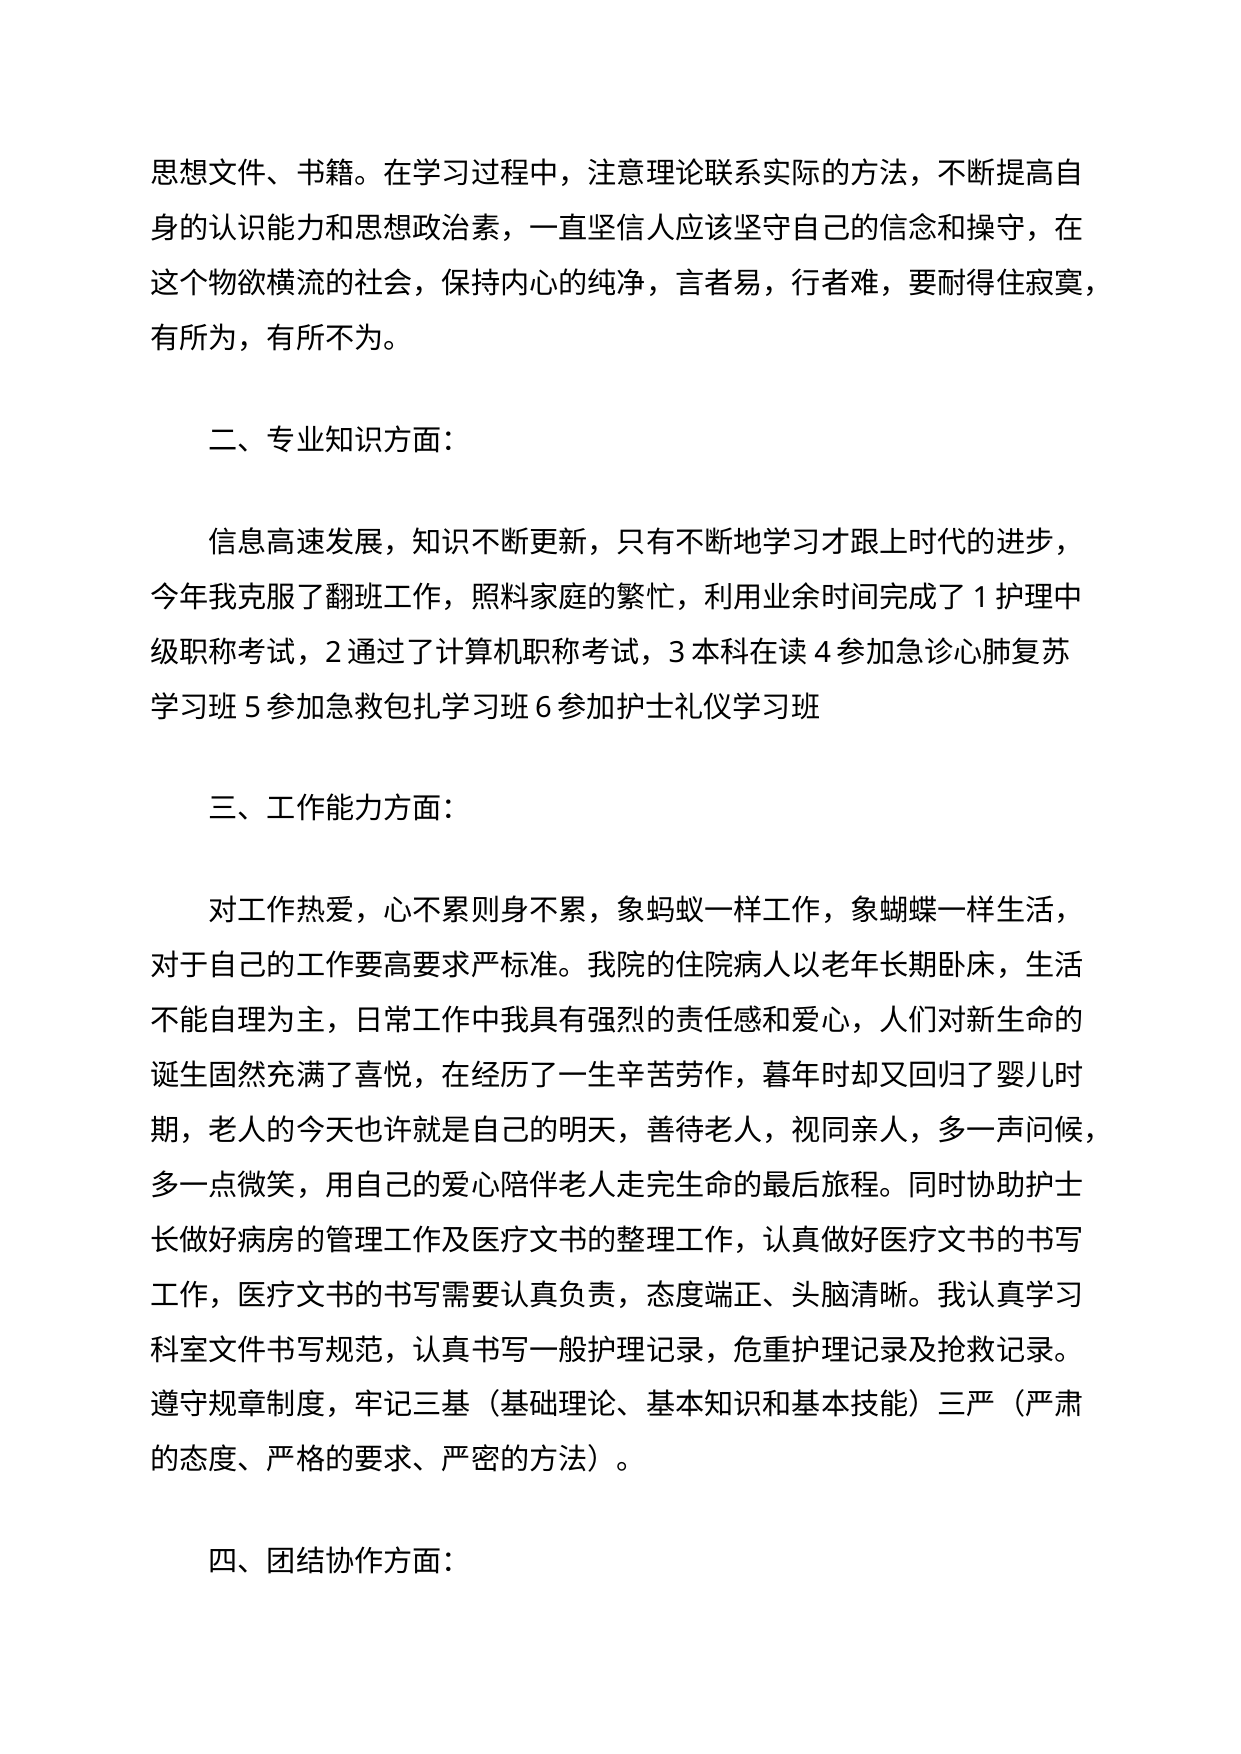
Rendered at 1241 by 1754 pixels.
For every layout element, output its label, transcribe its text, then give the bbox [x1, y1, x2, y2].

text 四、团结协作方面： [150, 1538, 1090, 1580]
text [150, 150, 1090, 357]
text 对工作热爱，心不累则身不累，象蚂蚁一样工作，象蝴蝶一样生活，对于自己的工作要高要求严标准。我院的住院病人以老年长期卧床，生活不能自理为主，日常工作中我具有强烈的责任感和爱心，人们对新生命的诞生固然充满了喜悦，在经历了一生辛苦劳作，暮年时却又回归了婴儿时期，老人的今天也许就是自己的明天，善待老人，视同亲人，多一声问候，多一点微笑，用自己的爱心陪伴老人走完生命的最后旅程。同时协助护士长做好病房的管理工作及医疗文书的整理工作，认真做好医疗文书的书写工作，医疗文书的书写需要认真负责，态度端正、头脑清晰。我认真学习科室文件书写规范，认真书写一般护理记录，危重护理记录及抢救记录。遵守规章制度，牢记三基（基础理论、基本知识和基本技能）三严（严肃的态度、严格的要求、严密的方法）。 [150, 887, 1090, 1478]
text 二、专业知识方面： [150, 416, 1090, 459]
text 信息高速发展，知识不断更新，只有不断地学习才跟上时代的进步，今年我克服了翻班工作，照料家庭的繁忙，利用业余时间完成了1护理中级职称考试，2通过了计算机职称考试，3本科在读 4参加急诊心肺复苏学习班 5参加急救包扎学习班6参加护士礼仪学习班 [150, 518, 1090, 726]
text 三、工作能力方面： [150, 785, 1090, 827]
